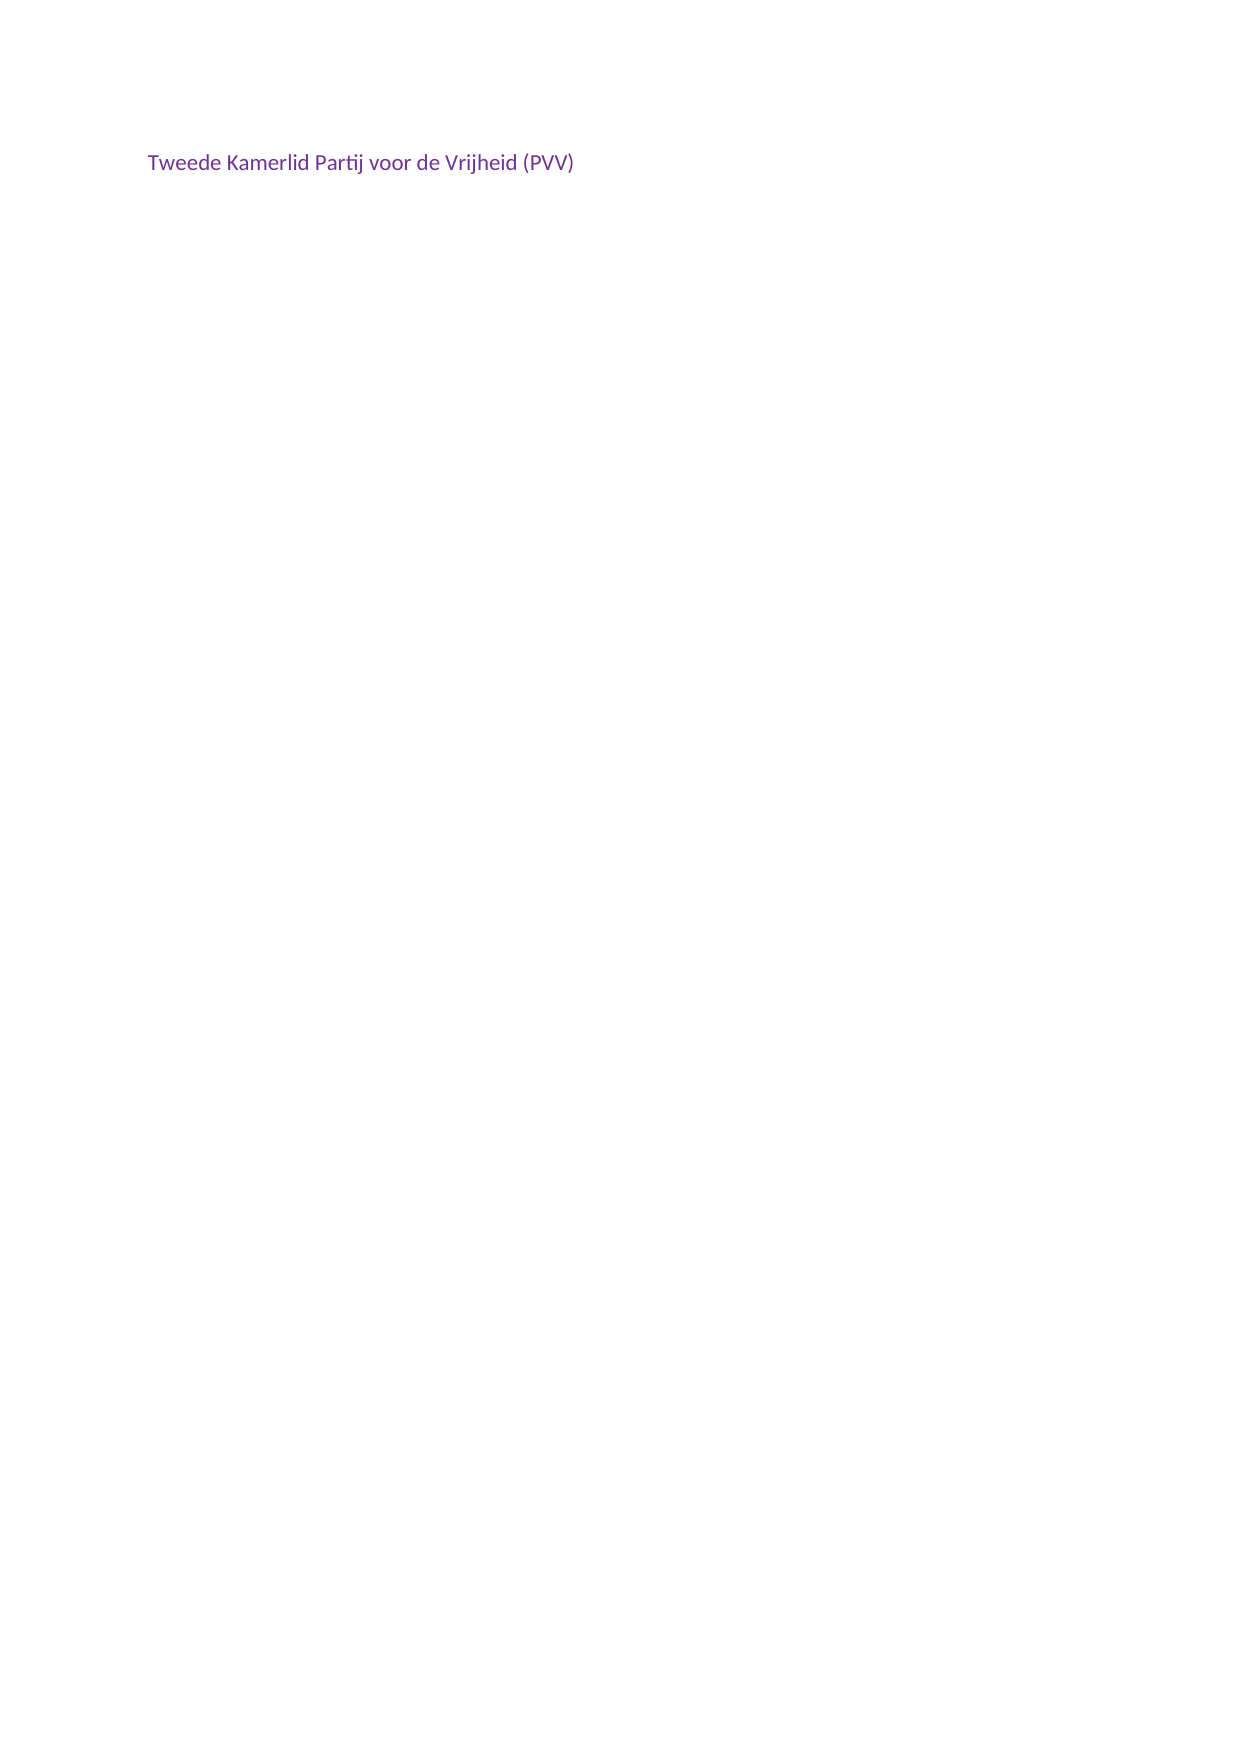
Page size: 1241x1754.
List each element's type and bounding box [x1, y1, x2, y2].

text [148, 148, 1093, 215]
